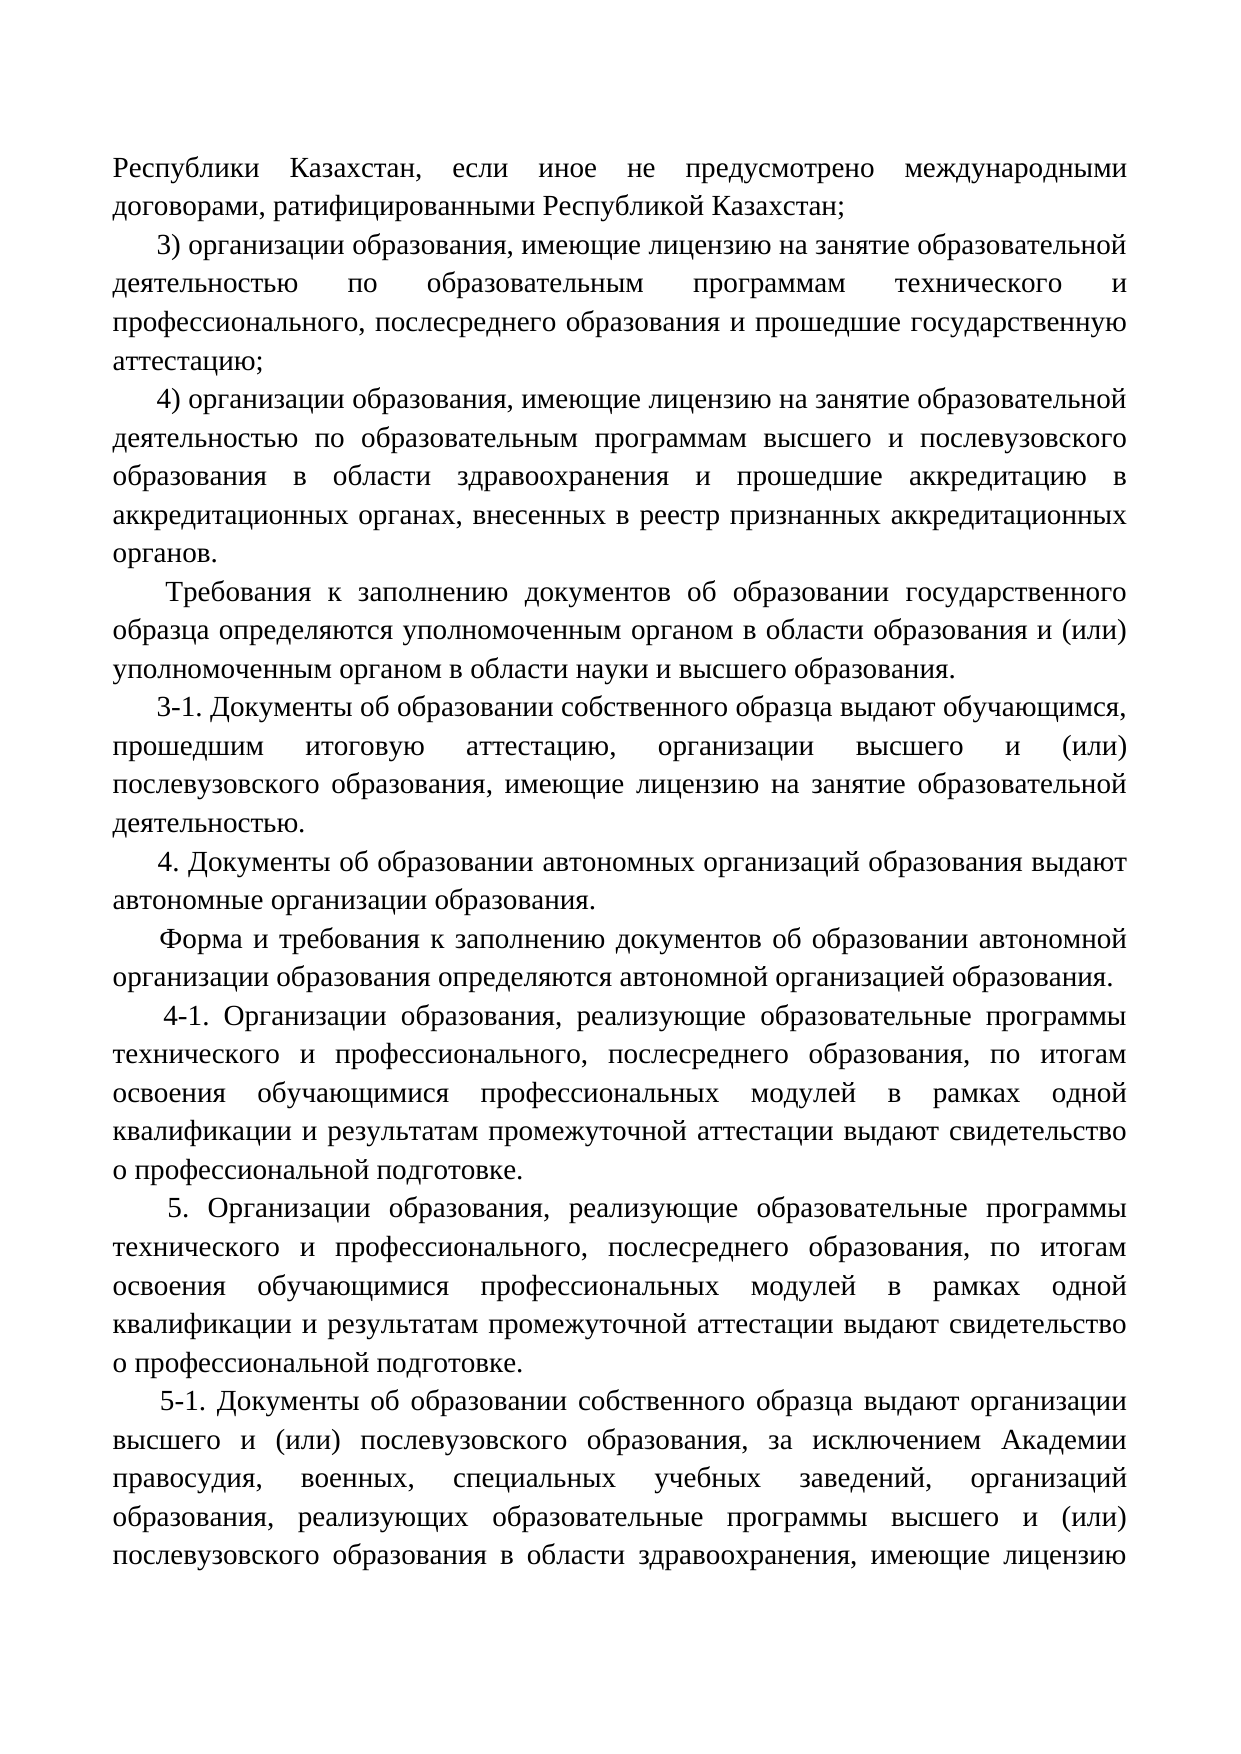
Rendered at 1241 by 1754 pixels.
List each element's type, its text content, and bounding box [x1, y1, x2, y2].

text 4-1. Организации образования, реализующие образовательные программы технического и профессионального, послесреднего образования, по итогам освоения обучающимися профессиональных модулей в рамках одной квалификации и результатам промежуточной аттестации выдают свидетельство о профессиональной подготовке. [112, 998, 1128, 1186]
text Требования к заполнению документов об образовании государственного образца определяются уполномоченным органом в области образования и (или) уполномоченным органом в области науки и высшего образования. [112, 574, 1128, 684]
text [112, 1383, 1128, 1571]
text 3) организации образования, имеющие лицензию на занятие образовательной деятельностью по образовательным программам технического и профессионального, послесреднего образования и прошедшие государственную аттестацию; [112, 227, 1128, 376]
text 4) организации образования, имеющие лицензию на занятие образовательной деятельностью по образовательным программам высшего и послевузовского образования в области здравоохранения и прошедшие аккредитацию в аккредитационных органах, внесенных в реестр признанных аккредитационных органов. [112, 381, 1128, 569]
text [112, 150, 1128, 222]
text 3-1. Документы об образовании собственного образца выдают обучающимся, прошедшим итоговую аттестацию, организации высшего и (или) послевузовского образования, имеющие лицензию на занятие образовательной деятельностью. [112, 689, 1128, 839]
text Форма и требования к заполнению документов об образовании автономной организации образования определяются автономной организацией образования. [112, 921, 1128, 993]
text 4. Документы об образовании автономных организаций образования выдают автономные организации образования. [112, 844, 1128, 916]
text 5. Организации образования, реализующие образовательные программы технического и профессионального, послесреднего образования, по итогам освоения обучающимися профессиональных модулей в рамках одной квалификации и результатам промежуточной аттестации выдают свидетельство о профессиональной подготовке. [112, 1191, 1128, 1378]
